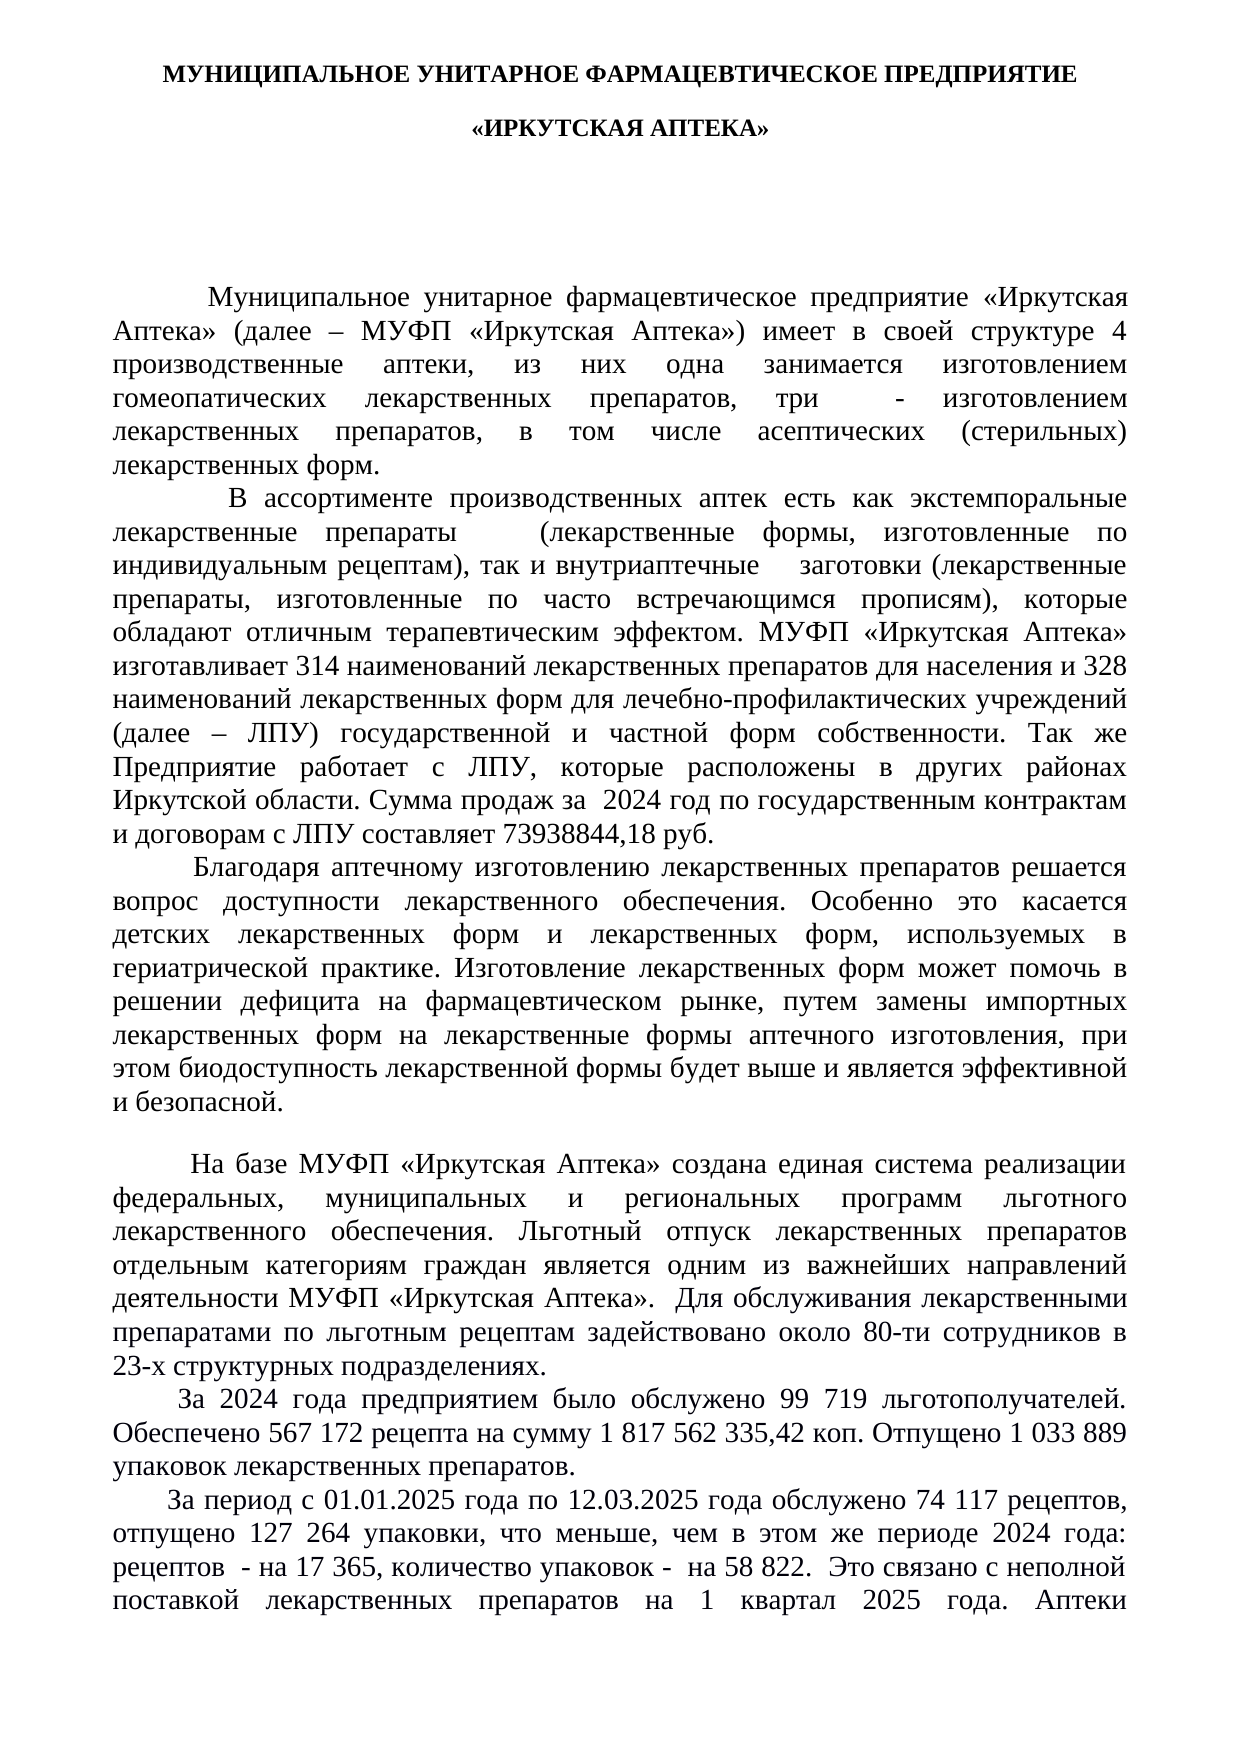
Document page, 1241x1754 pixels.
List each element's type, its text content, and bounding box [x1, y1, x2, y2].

text Благодаря аптечному изготовлению лекарственных препаратов решается вопрос доступности лекарственного обеспечения. Особенно это касается детских лекарственных форм и лекарственных форм, используемых в гериатрической практике. Изготовление лекарственных форм может помочь в решении дефицита на фармацевтическом рынке, путем замены импортных лекарственных форм на лекарственные формы аптечного изготовления, при этом биодоступность лекарственной формы будет выше и является эффективной и безопасной. [112, 849, 1128, 1118]
text «ИРКУТСКАЯ АПТЕКА» [112, 113, 1128, 142]
text Муниципальное унитарное фармацевтическое предприятие «Иркутская Аптека» (далее – МУФП «Иркутская Аптека») имеет в своей структуре 4 производственные аптеки, из них одна занимается изготовлением гомеопатических лекарственных препаратов, три - изготовлением лекарственных препаратов, в том числе асептических (стерильных) лекарственных форм. [112, 279, 1128, 480]
text За 2024 года предприятием было обслужено 99 719 льготополучателей. Обеспечено 567 172 рецепта на сумму 1 817 562 335,42 коп. Отпущено 1 033 889 упаковок лекарственных препаратов. [112, 1381, 1128, 1482]
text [112, 1482, 1128, 1616]
text На базе МУФП «Иркутская Аптека» создана единая система реализации федеральных, муниципальных и региональных программ льготного лекарственного обеспечения. Льготный отпуск лекарственных препаратов отдельным категориям граждан является одним из важнейших направлений деятельности МУФП «Иркутская Аптека». Для обслуживания лекарственными препаратами по льготным рецептам задействовано около 80-ти сотрудников в 23-х структурных подразделениях. [112, 1146, 1128, 1381]
text В ассортименте производственных аптек есть как экстемпоральные лекарственные препараты (лекарственные формы, изготовленные по индивидуальным рецептам), так и внутриаптечные заготовки (лекарственные препараты, изготовленные по часто встречающимся прописям), которые обладают отличным терапевтическим эффектом. МУФП «Иркутская Аптека» изготавливает 314 наименований лекарственных препаратов для населения и 328 наименований лекарственных форм для лечебно-профилактических учреждений (далее – ЛПУ) государственной и частной форм собственности. Так же Предприятие работает с ЛПУ, которые расположены в других районах Иркутской области. Сумма продаж за 2024 год по государственным контрактам и договорам с ЛПУ составляет 73938844,18 руб. [112, 480, 1128, 849]
text МУНИЦИПАЛЬНОЕ УНИТАРНОЕ ФАРМАЦЕВТИЧЕСКОЕ ПРЕДПРИЯТИЕ [112, 59, 1128, 88]
